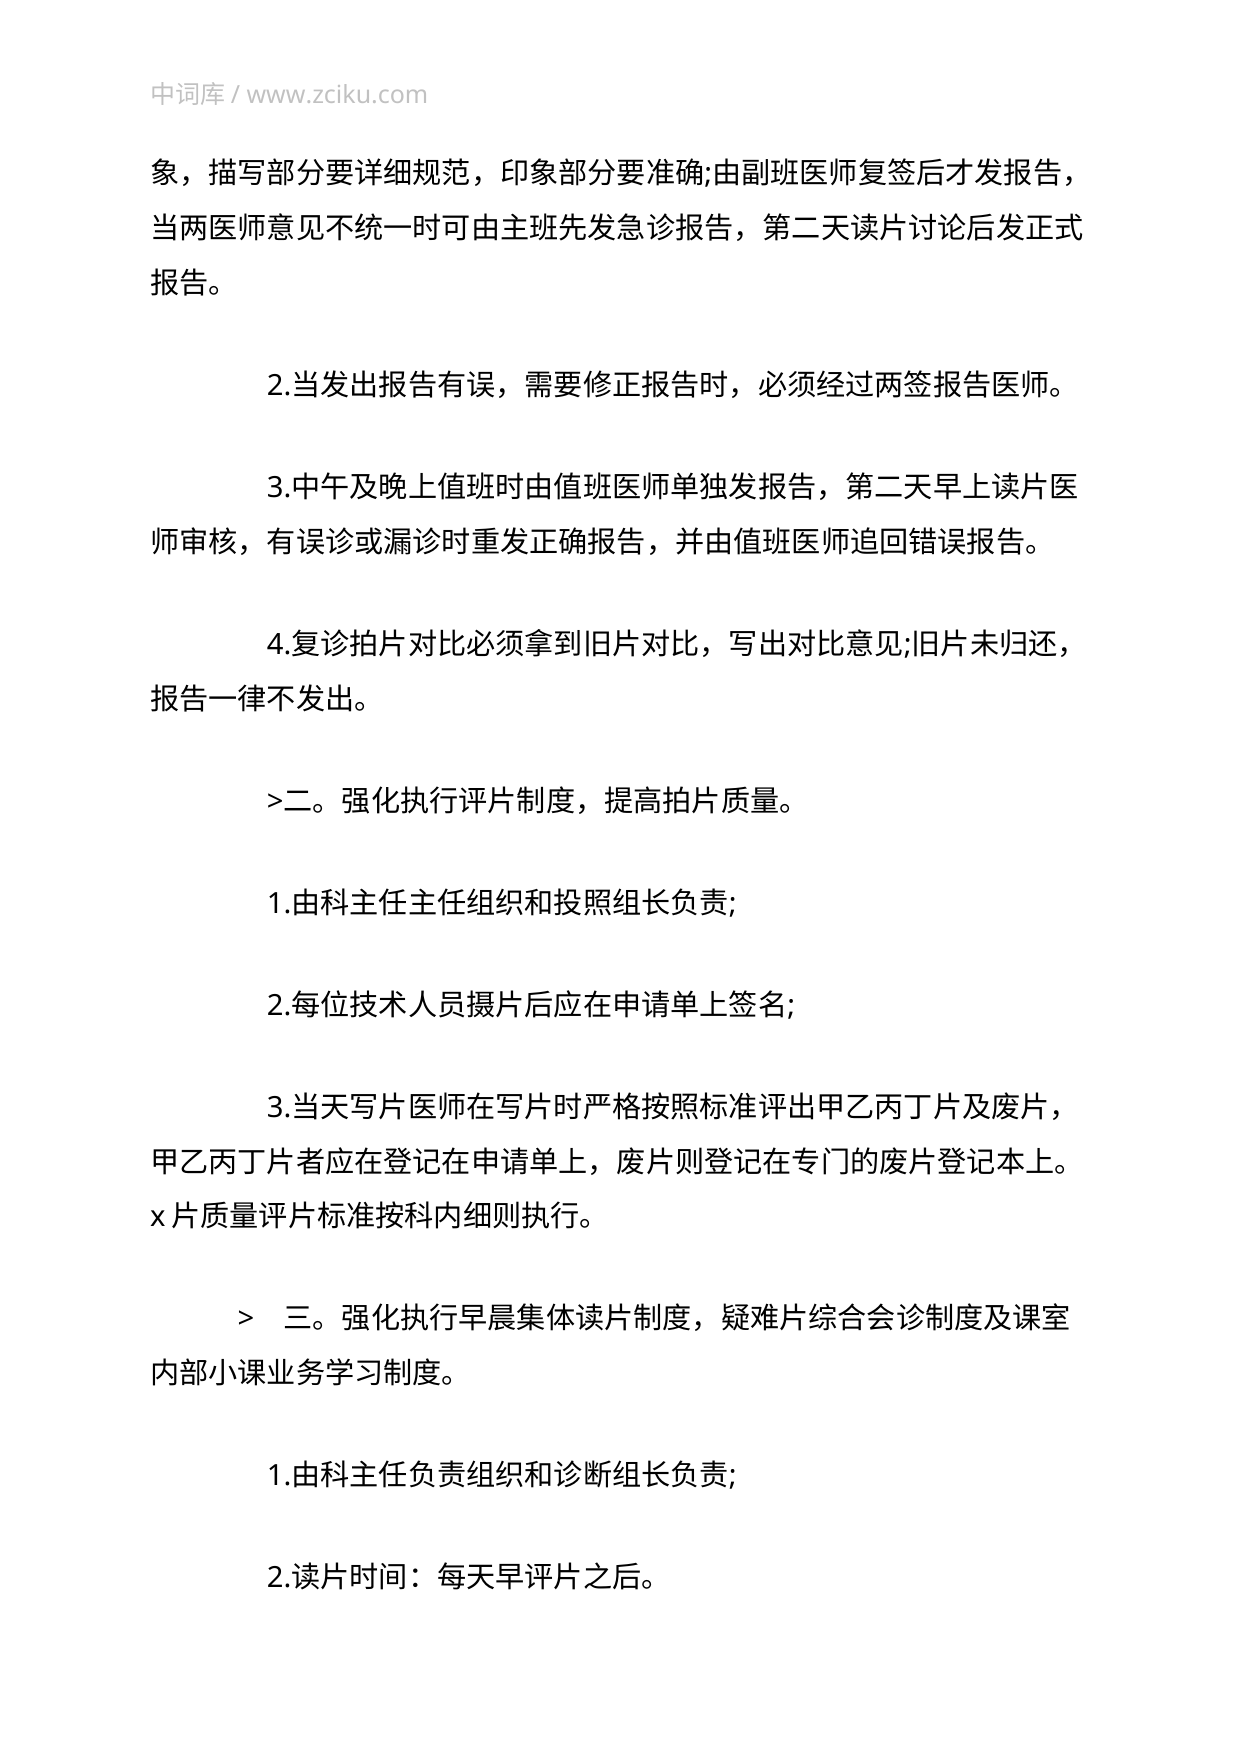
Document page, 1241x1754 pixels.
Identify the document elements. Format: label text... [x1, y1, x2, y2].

text 2.每位技术人员摄片后应在申请单上签名; [150, 981, 1090, 1023]
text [150, 150, 1090, 302]
text 3.当天写片医师在写片时严格按照标准评出甲乙丙丁片及废片，甲乙丙丁片者应在登记在申请单上，废片则登记在专门的废片登记本上。x片质量评片标准按科内细则执行。 [150, 1083, 1090, 1235]
text > 三。强化执行早晨集体读片制度，疑难片综合会诊制度及课室内部小课业务学习制度。 [150, 1295, 1090, 1392]
text 3.中午及晚上值班时由值班医师单独发报告，第二天早上读片医师审核，有误诊或漏诊时重发正确报告，并由值班医师追回错误报告。 [150, 464, 1090, 561]
text 4.复诊拍片对比必须拿到旧片对比，写出对比意见;旧片未归还，报告一律不发出。 [150, 620, 1090, 718]
text 2.当发出报告有误，需要修正报告时，必须经过两签报告医师。 [150, 362, 1090, 404]
text 1.由科主任主任组织和投照组长负责; [150, 879, 1090, 922]
text 2.读片时间：每天早评片之后。 [150, 1554, 1090, 1596]
text 1.由科主任负责组织和诊断组长负责; [150, 1452, 1090, 1494]
text >二。强化执行评片制度，提高拍片质量。 [150, 777, 1090, 819]
